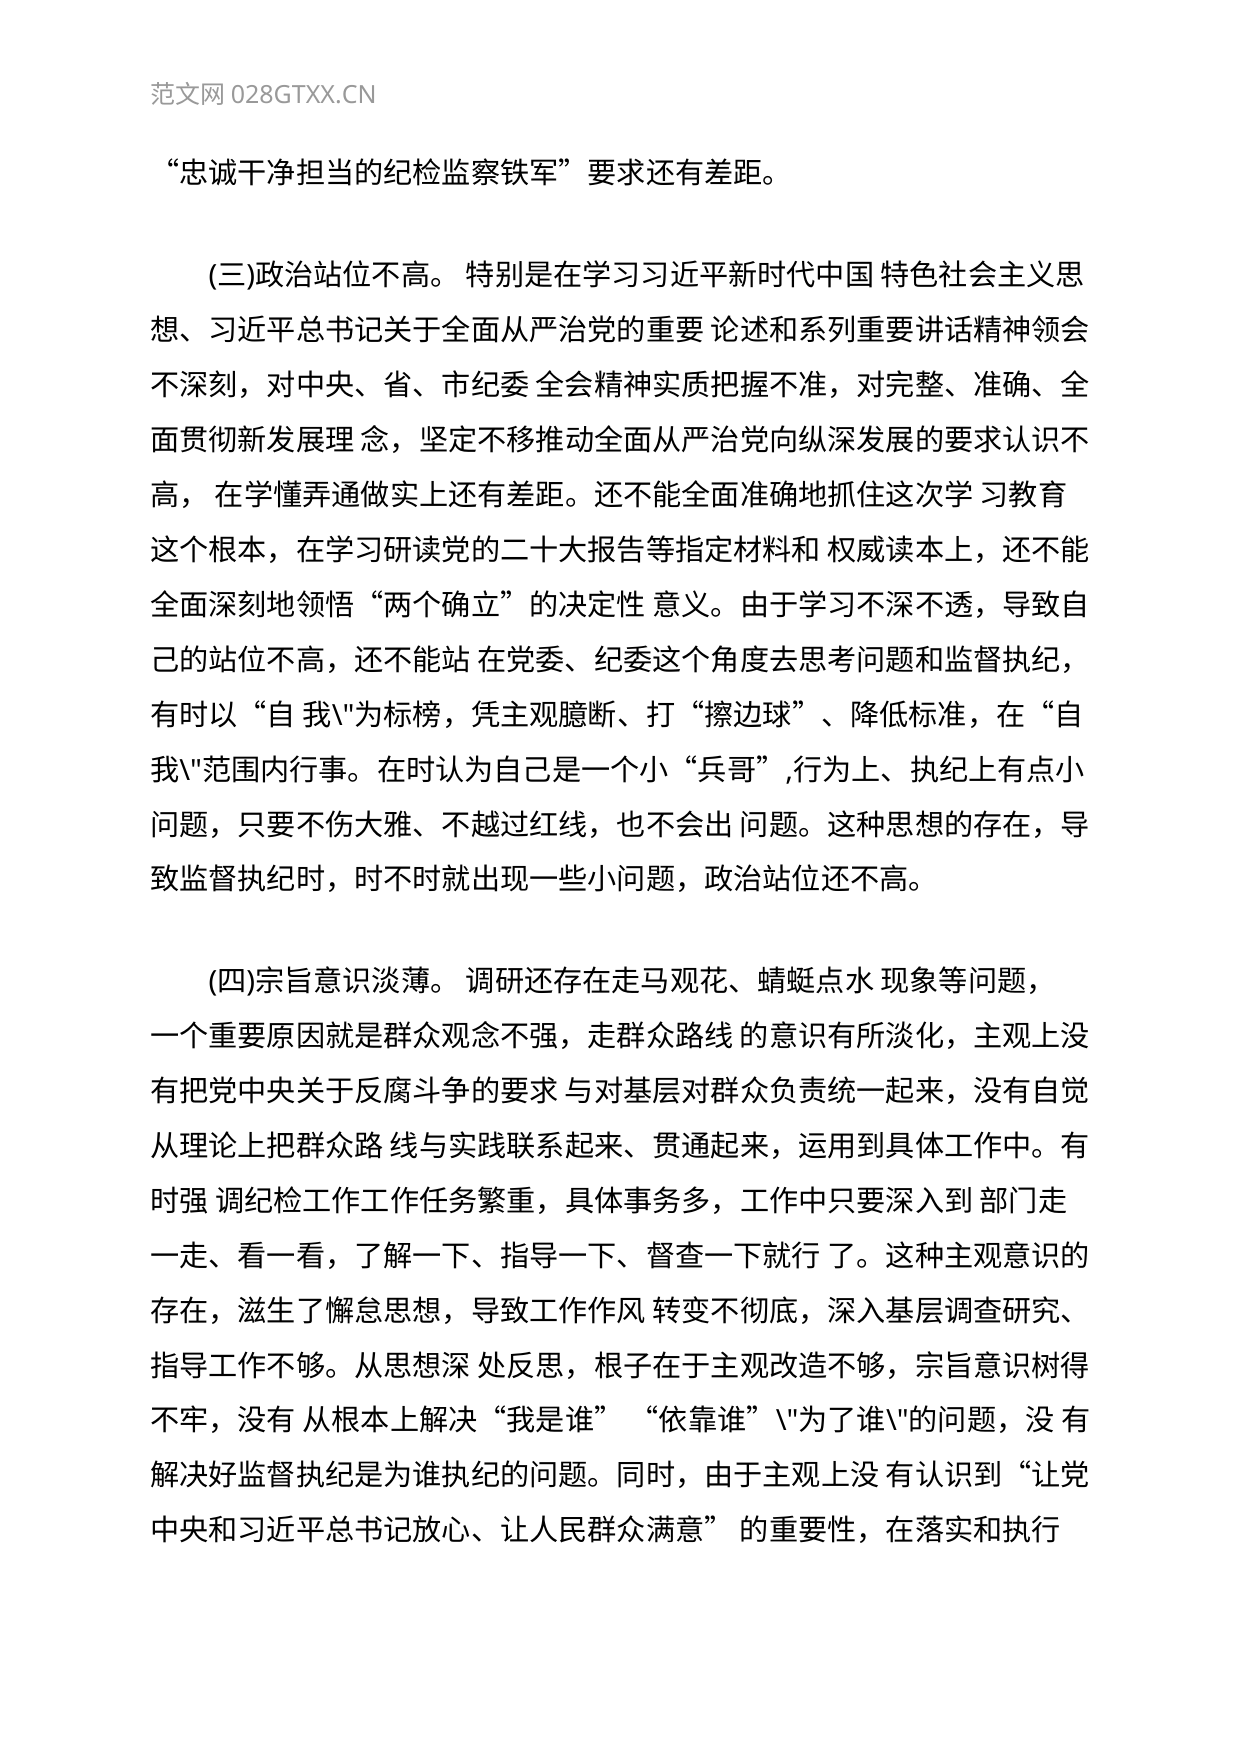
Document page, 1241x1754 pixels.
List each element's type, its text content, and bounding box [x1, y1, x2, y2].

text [150, 958, 1090, 1549]
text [150, 150, 1090, 192]
text (三)政治站位不高。 特别是在学习习近平新时代中国 特色社会主义思想、习近平总书记关于全面从严治党的重要 论述和系列重要讲话精神领会不深刻，对中央、省、市纪委 全会精神实质把握不准，对完整、准确、全面贯彻新发展理 念，坚定不移推动全面从严治党向纵深发展的要求认识不高， 在学懂弄通做实上还有差距。还不能全面准确地抓住这次学 习教育这个根本，在学习研读党的二十大报告等指定材料和 权威读本上，还不能全面深刻地领悟“两个确立”的决定性 意义。由于学习不深不透，导致自己的站位不高，还不能站 在党委、纪委这个角度去思考问题和监督执纪，有时以“自 我\"为标榜，凭主观臆断、打“擦边球”、降低标准，在“自我\"范围内行事。在时认为自己是一个小“兵哥”,行为上、执纪上有点小问题，只要不伤大雅、不越过红线，也不会出 问题。这种思想的存在，导致监督执纪时，时不时就出现一些小问题，政治站位还不高。 [150, 252, 1090, 898]
